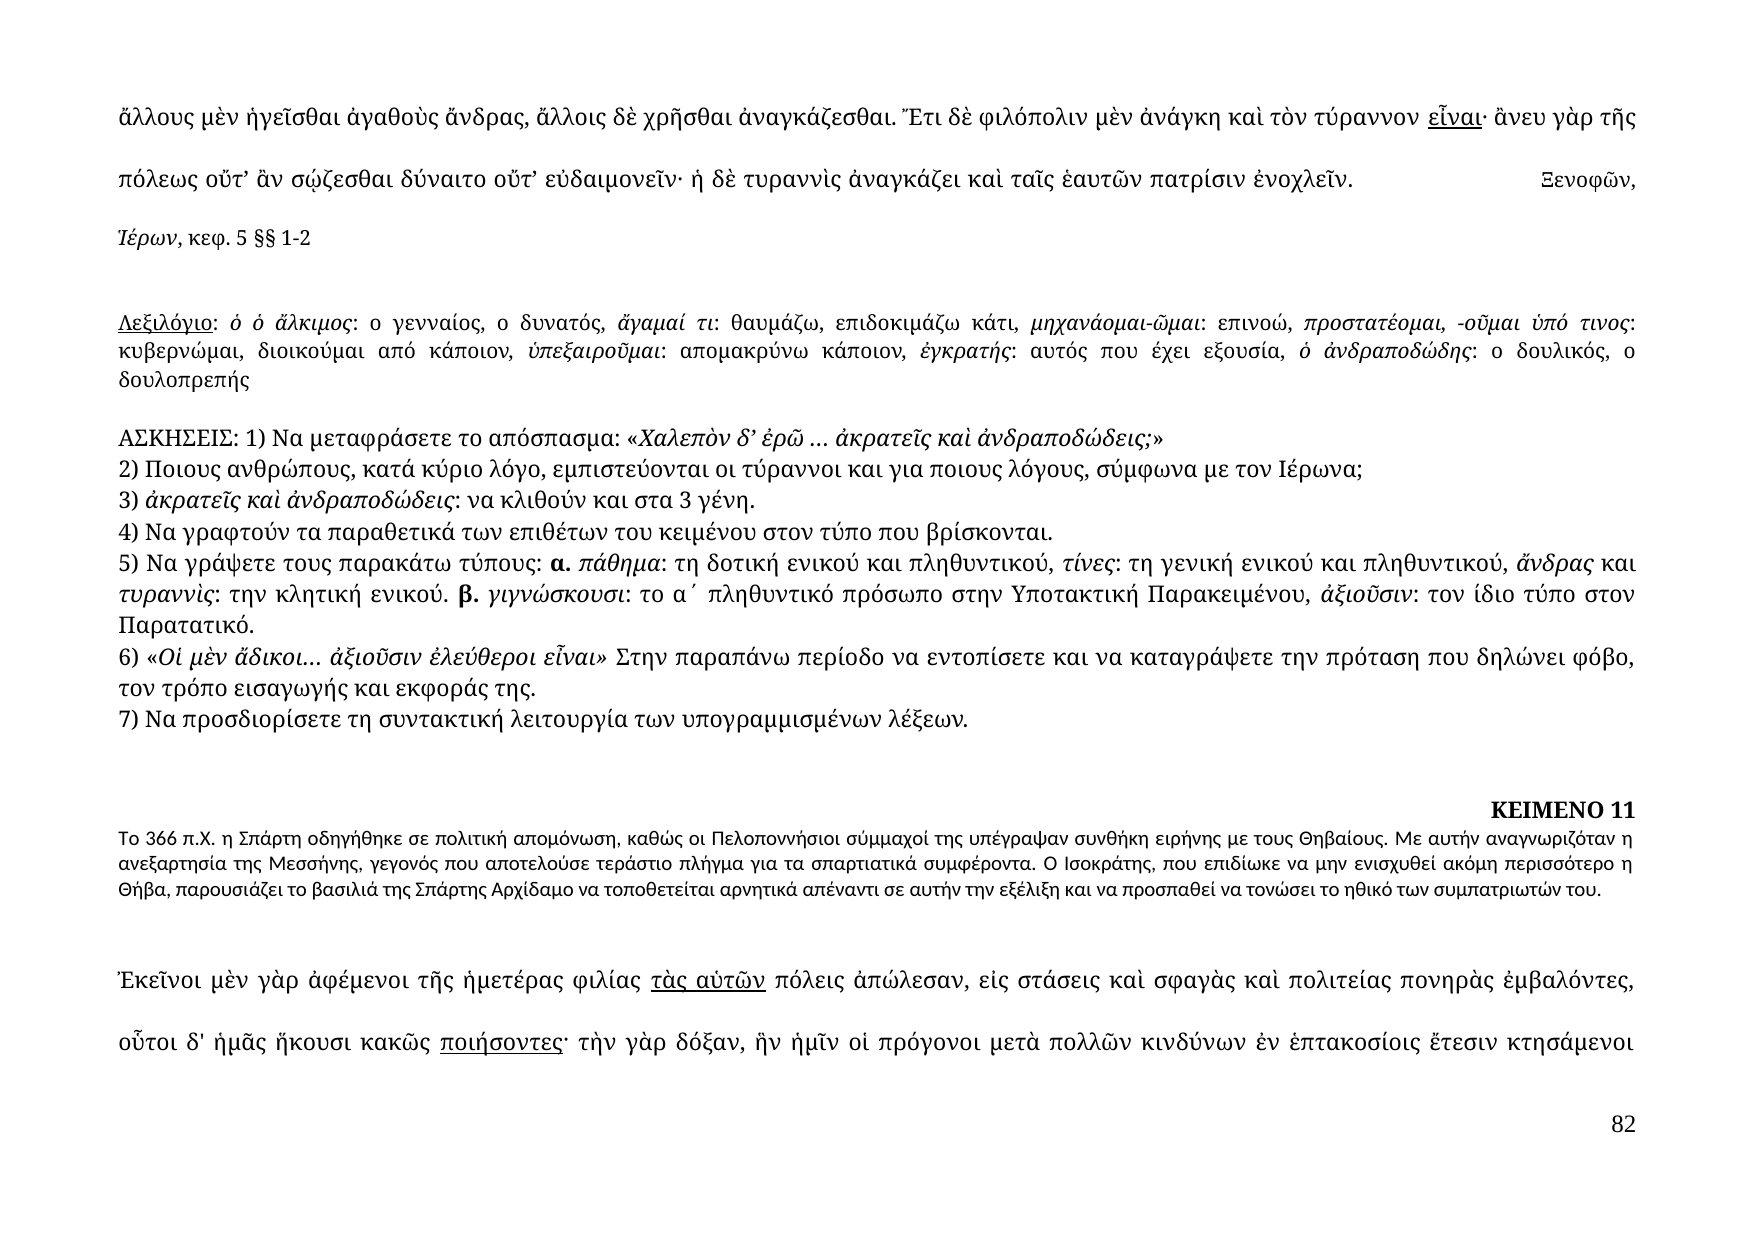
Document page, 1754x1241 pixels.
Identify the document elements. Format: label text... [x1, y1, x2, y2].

text ΑΣΚΗΣΕΙΣ: 1) Να μεταφράσετε το απόσπασμα: «Χαλεπὸν δ’ ἐρῶ … ἀκρατεῖς καὶ ἀνδραποδώδεις;» [118, 422, 1636, 453]
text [118, 100, 1636, 251]
text Το 366 π.Χ. η Σπάρτη οδηγήθηκε σε πολιτική απομόνωση, καθώς οι Πελοποννήσιοι σύμμαχοί της υπέγραψαν συνθήκη ειρήνης με τους Θηβαίους. Με αυτήν αναγνωριζόταν η ανεξαρτησία της Μεσσήνης, γεγονός που αποτελούσε τεράστιο πλήγμα για τα σπαρτιατικά συμφέροντα. Ο Ισοκράτης, που επιδίωκε να μην ενισχυθεί ακόμη περισσότερο η Θήβα, παρουσιάζει το βασιλιά της Σπάρτης Αρχίδαμο να τοποθετείται αρνητικά απέναντι σε αυτήν την εξέλιξη και να προσπαθεί να τονώσει το ηθικό των συμπατριωτών του. [118, 825, 1636, 901]
text Λεξιλόγιο: ὁ ὁ ἄλκιμος: ο γενναίος, ο δυνατός, ἄγαμαί τι: θαυμάζω, επιδοκιμάζω κάτι, μηχανάομαι-ῶμαι: επινοώ, προστατέομαι, -οῦμαι ὑπό τινος: κυβερνώμαι, διοικούμαι από κάποιον, ὑπεξαιροῦμαι: απομακρύνω κάποιον, ἐγκρατής: αυτός που έχει εξουσία, ὁ ἀνδραποδώδης: ο δουλικός, ο δουλοπρεπής [118, 308, 1636, 393]
text ΚΕΙΜΕΝΟ 11 [118, 794, 1636, 825]
text 7) Να προσδιορίσετε τη συντακτική λειτουργία των υπογραμμισμένων λέξεων. [118, 703, 1636, 734]
text 4) Να γραφτούν τα παραθετικά των επιθέτων του κειμένου στον τύπο που βρίσκονται. [118, 515, 1636, 547]
text 5) Να γράψετε τους παρακάτω τύπους: α. πάθημα: τη δοτική ενικού και πληθυντικού, τίνες: τη γενική ενικού και πληθυντικού, ἄνδρας και τυραννὶς: την κλητική ενικού. β. γιγνώσκουσι: το α΄ πληθυντικό πρόσωπο στην Υποτακτική Παρακειμένου, ἀξιοῦσιν: τον ίδιο τύπο στον Παρατατικό. [118, 547, 1636, 640]
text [118, 964, 1636, 1058]
text 3) ἀκρατεῖς καὶ ἀνδραποδώδεις: να κλιθούν και στα 3 γένη. [118, 484, 1636, 515]
text 6) «Οἱ μὲν ἄδικοι… ἀξιοῦσιν ἐλεύθεροι εἶναι» Στην παραπάνω περίοδο να εντοπίσετε και να καταγράψετε την πρόταση που δηλώνει φόβο, τον τρόπο εισαγωγής και εκφοράς της. [118, 640, 1636, 703]
text 2) Ποιους ανθρώπους, κατά κύριο λόγο, εμπιστεύονται οι τύραννοι και για ποιους λόγους, σύμφωνα με τον Ιέρωνα; [118, 453, 1636, 484]
